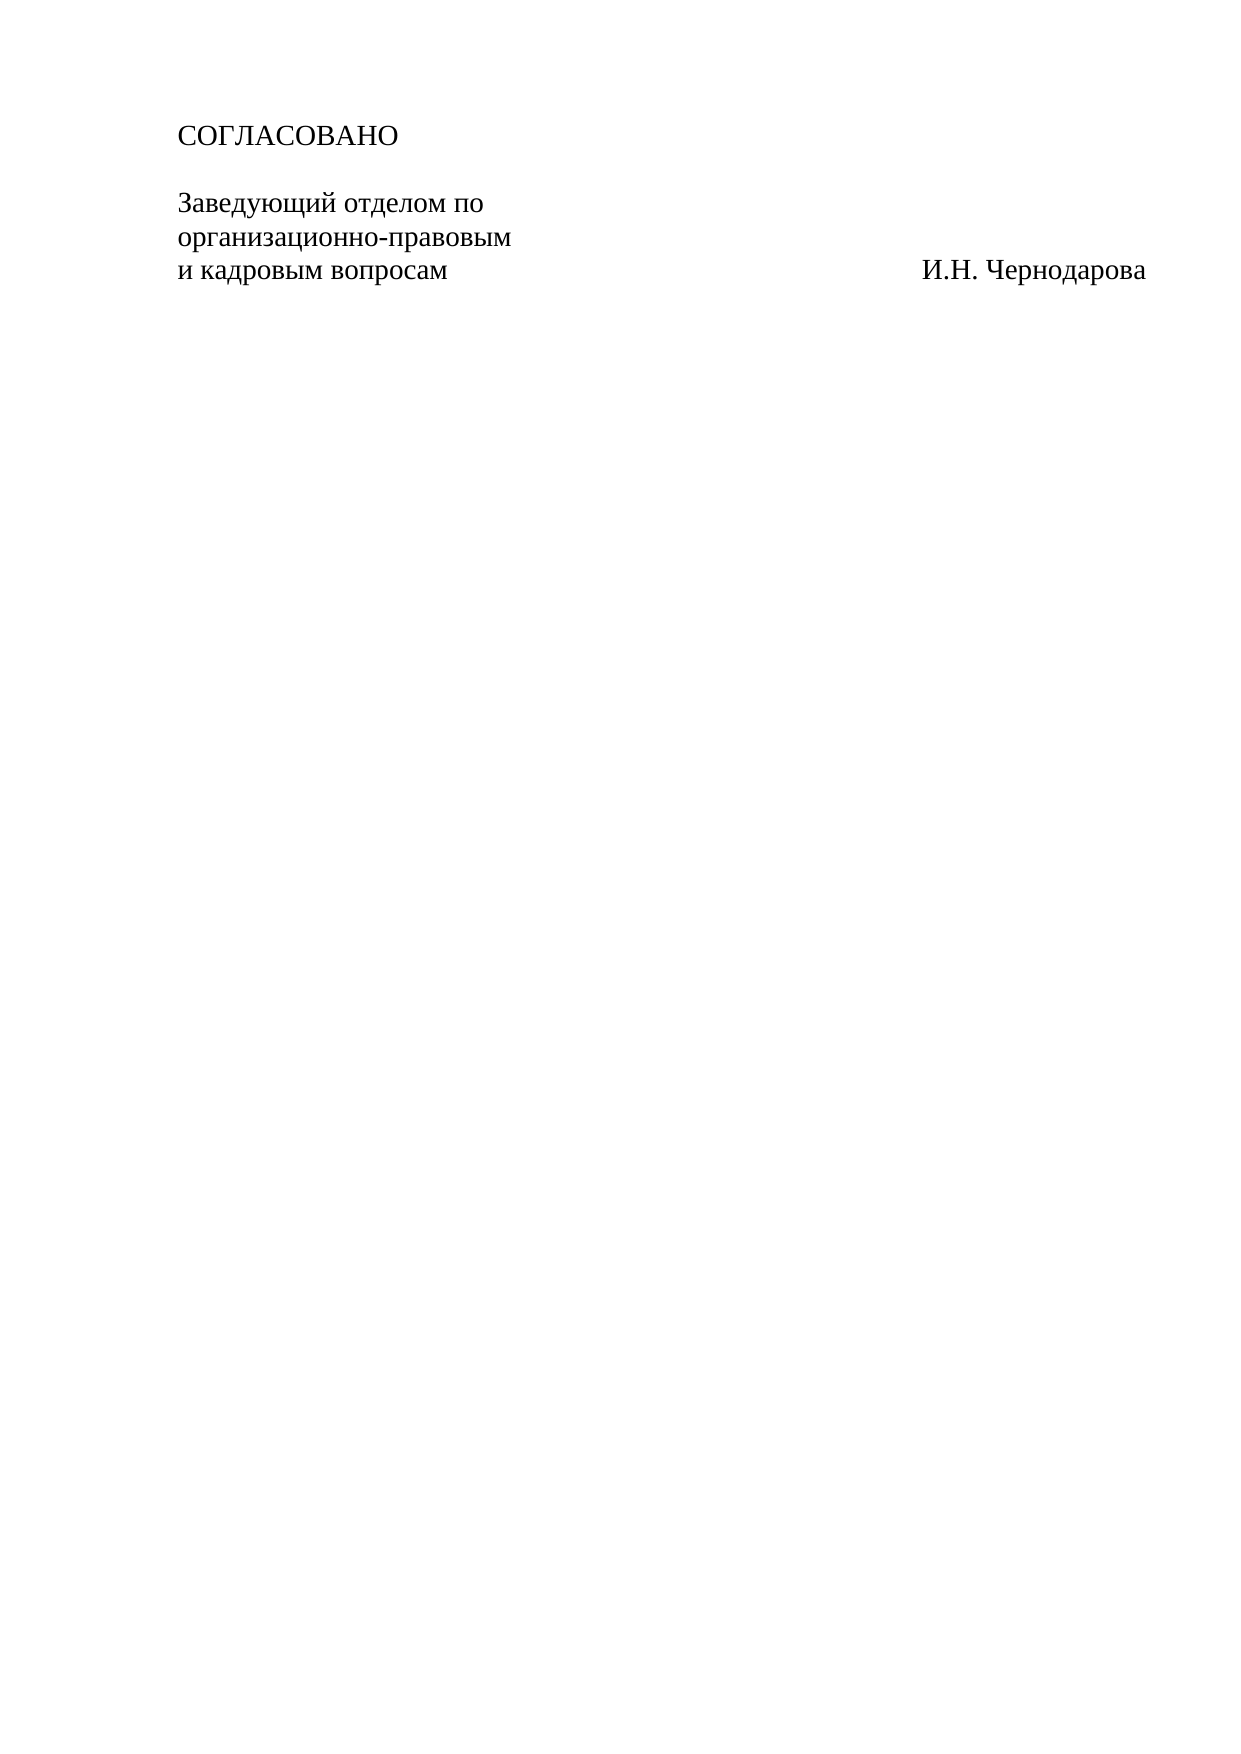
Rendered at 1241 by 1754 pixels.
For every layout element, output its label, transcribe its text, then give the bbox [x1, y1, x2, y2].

text организационно-правовым [177, 219, 1152, 252]
text Заведующий отделом по [177, 185, 1152, 219]
text СОГЛАСОВАНО [177, 118, 1152, 152]
text и кадровым вопросам И.Н. Чернодарова [177, 252, 1152, 286]
